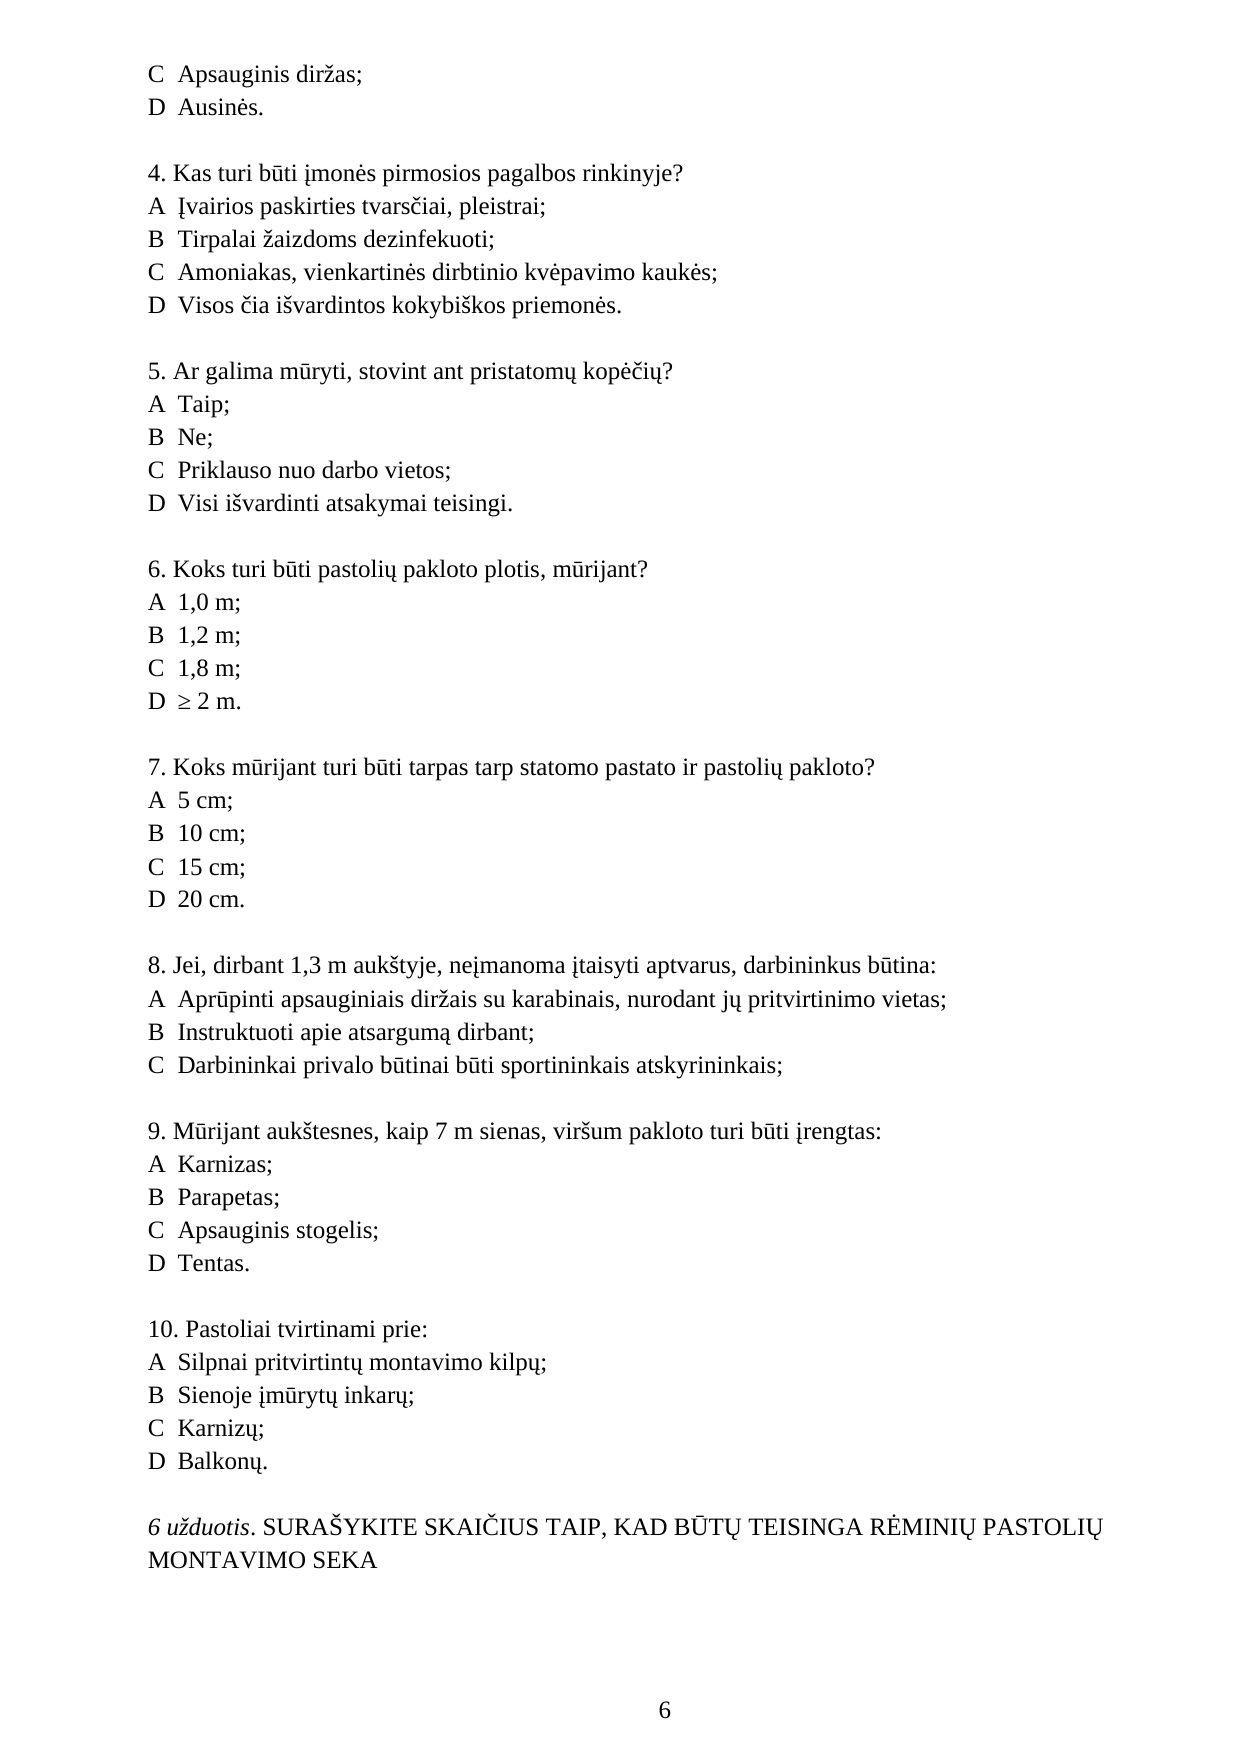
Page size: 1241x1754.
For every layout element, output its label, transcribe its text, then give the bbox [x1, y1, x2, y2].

list Apsauginis stogelis; [148, 1215, 1181, 1243]
list ≥ 2 m. [148, 686, 1181, 715]
list Silpnai pritvirtintų montavimo kilpų; [148, 1347, 1181, 1376]
list Taip; [148, 389, 1181, 418]
list Aprūpinti apsauginiais diržais su karabinais, nurodant jų pritvirtinimo vietas; [148, 984, 1181, 1012]
text 8. Jei, dirbant 1,3 m aukštyje, neįmanoma įtaisyti aptvarus, darbininkus būtina: [148, 951, 1181, 979]
list Amoniakas, vienkartinės dirbtinio kvėpavimo kaukės; [148, 257, 1181, 286]
list Tirpalai žaizdoms dezinfekuoti; [148, 224, 1181, 253]
list Apsauginis diržas; [148, 59, 1181, 88]
list Balkonų. [148, 1446, 1181, 1475]
list 10 cm; [148, 818, 1181, 847]
list 20 cm. [148, 884, 1181, 913]
text 10. Pastoliai tvirtinami prie: [148, 1314, 1181, 1343]
list 15 cm; [148, 852, 1181, 880]
list Karnizų; [148, 1413, 1181, 1442]
list Tentas. [148, 1248, 1181, 1277]
list 1,0 m; [148, 587, 1181, 616]
text 9. Mūrijant aukštesnes, kaip 7 m sienas, viršum pakloto turi būti įrengtas: [148, 1116, 1181, 1144]
list Įvairios paskirties tvarsčiai, pleistrai; [148, 191, 1181, 220]
text 5. Ar galima mūryti, stovint ant pristatomų kopėčių? [148, 356, 1181, 385]
list Ne; [148, 422, 1181, 451]
list Visos čia išvardintos kokybiškos priemonės. [148, 290, 1181, 319]
list Parapetas; [148, 1182, 1181, 1211]
list Visi išvardinti atsakymai teisingi. [148, 488, 1181, 517]
list Sienoje įmūrytų inkarų; [148, 1380, 1181, 1409]
list 5 cm; [148, 786, 1181, 814]
text 4. Kas turi būti įmonės pirmosios pagalbos rinkinyje? [148, 158, 1181, 187]
text 6 užduotis. SURAŠYKITE SKAIČIUS TAIP, KAD BŪTŲ TEISINGA RĖMINIŲ PASTOLIŲ MONTAVIMO SEKA [148, 1512, 1181, 1574]
list Priklauso nuo darbo vietos; [148, 455, 1181, 484]
list Karnizas; [148, 1149, 1181, 1177]
list Ausinės. [148, 92, 1181, 121]
list Instruktuoti apie atsargumą dirbant; [148, 1017, 1181, 1045]
list Darbininkai privalo būtinai būti sportininkais atskyrininkais; [148, 1050, 1181, 1078]
text 6. Koks turi būti pastolių pakloto plotis, mūrijant? [148, 554, 1181, 583]
text 7. Koks mūrijant turi būti tarpas tarp statomo pastato ir pastolių pakloto? [148, 752, 1181, 781]
list 1,2 m; [148, 620, 1181, 649]
list 1,8 m; [148, 653, 1181, 682]
